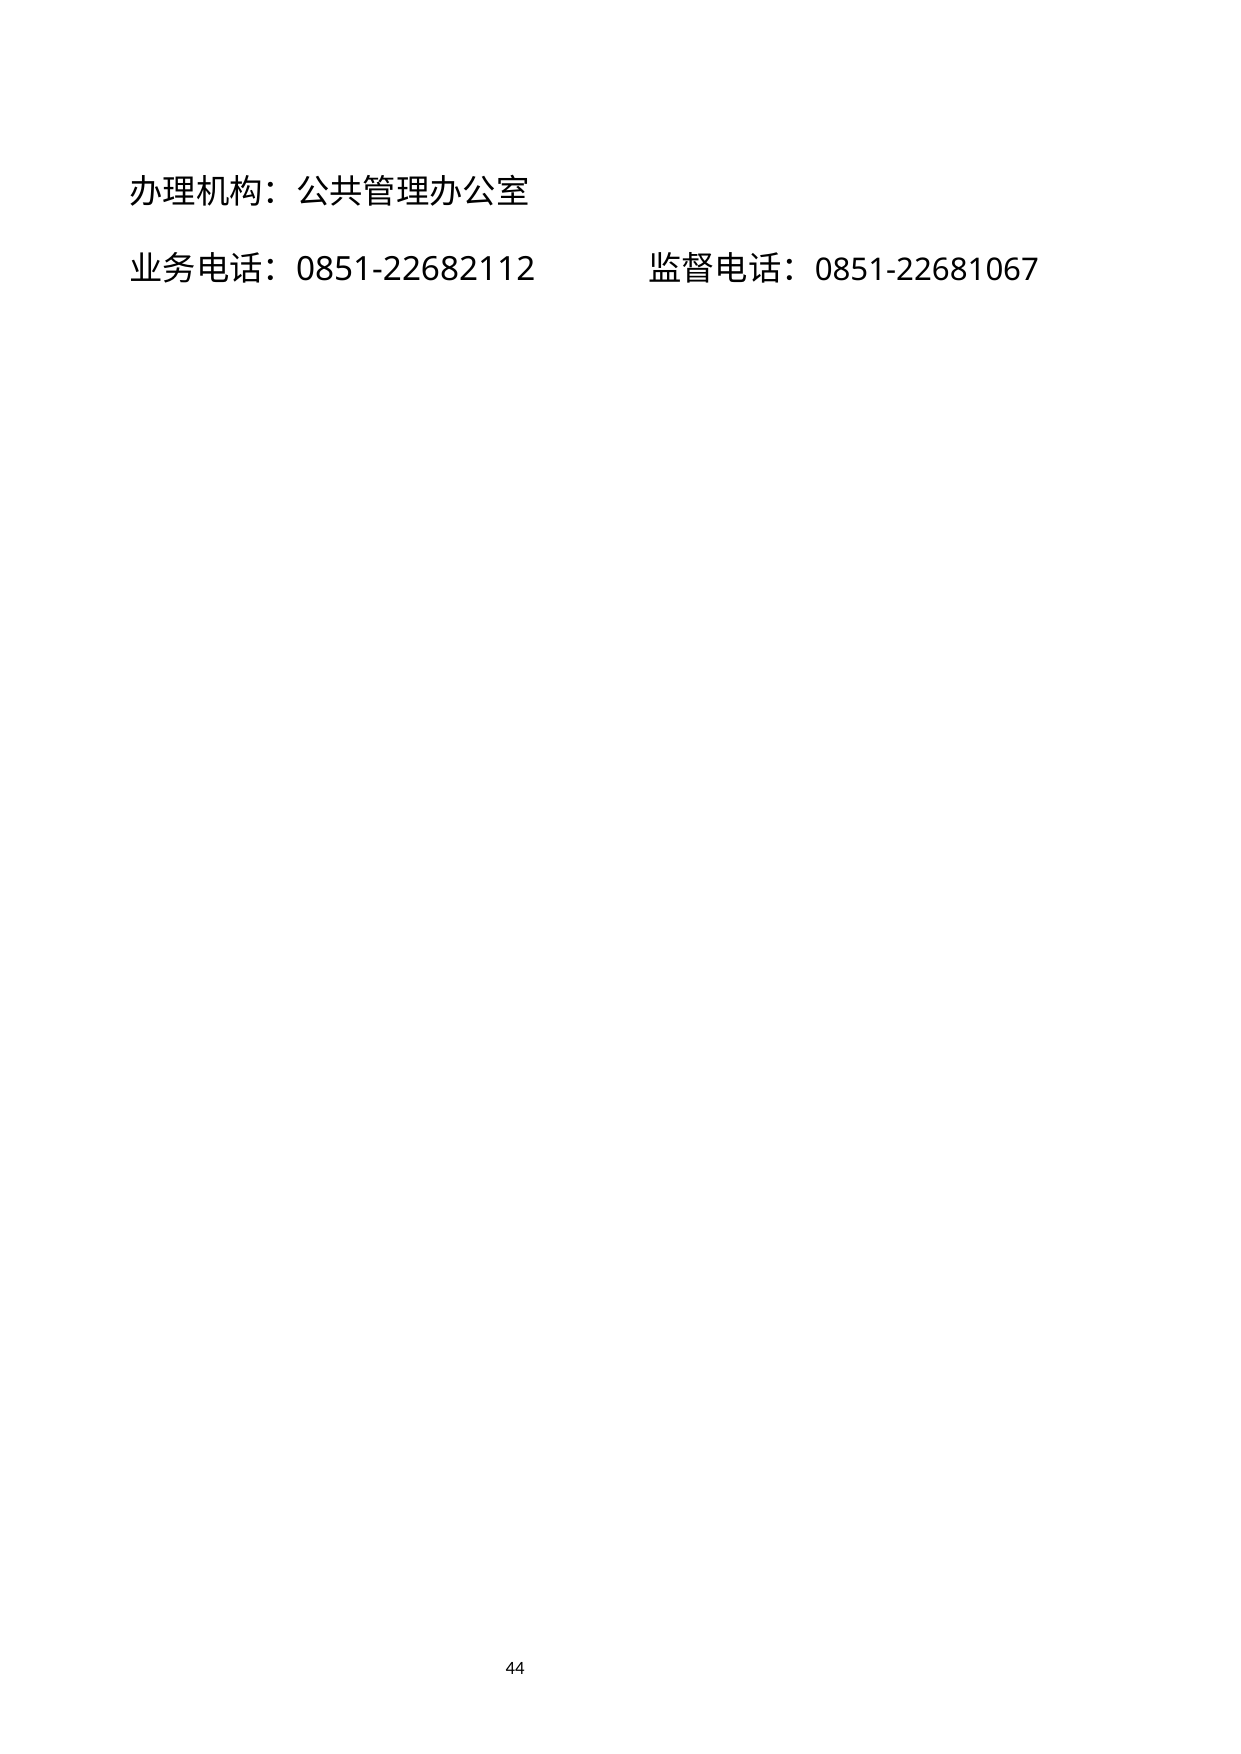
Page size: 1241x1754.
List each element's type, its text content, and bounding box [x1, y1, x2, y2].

text 办理机构：公共管理办公室 [129, 164, 1182, 213]
text 业务电话：0851-22682112 监督电话：0851-22681067 [129, 241, 1182, 290]
